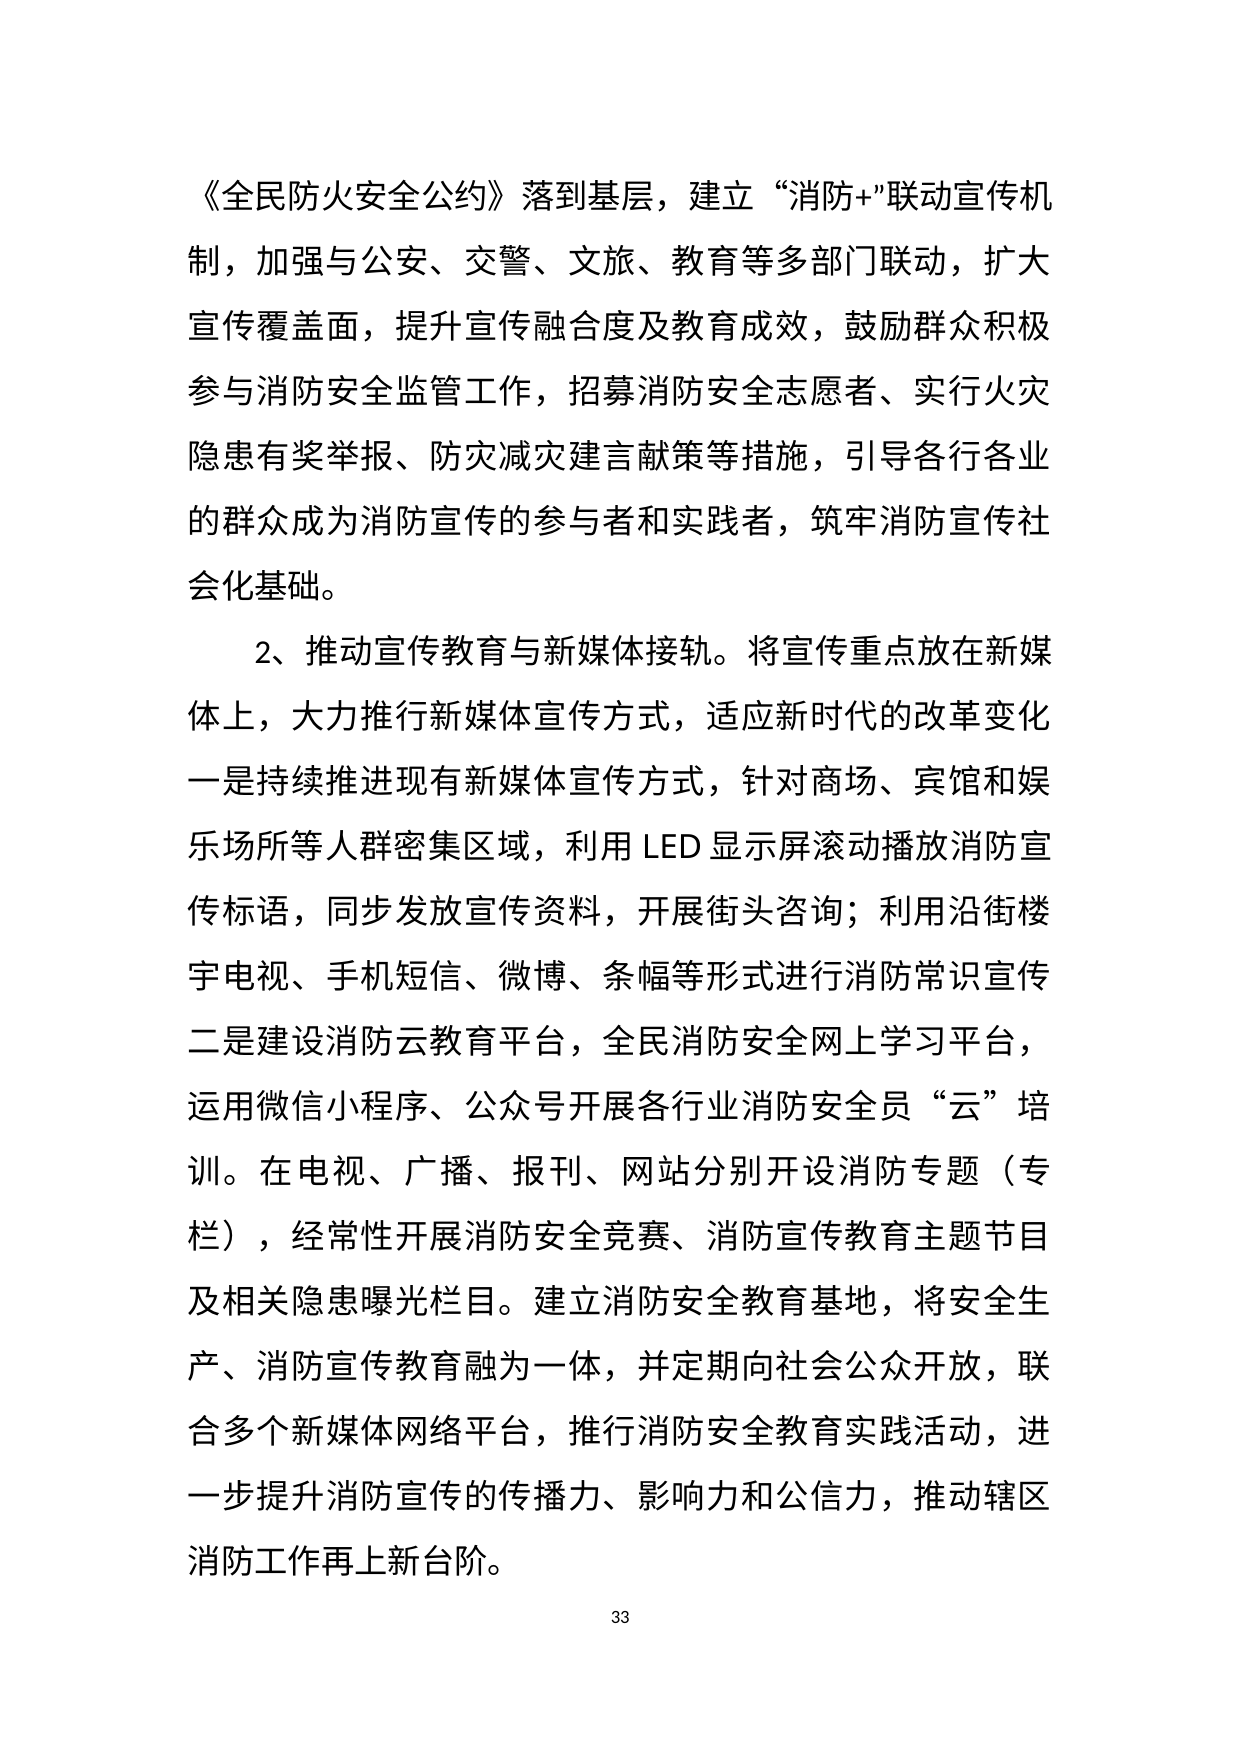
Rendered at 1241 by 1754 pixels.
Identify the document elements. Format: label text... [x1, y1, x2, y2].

text 2、推动宣传教育与新媒体接轨。将宣传重点放在新媒体上，大力推行新媒体宣传方式，适应新时代的改革变化。一是持续推进现有新媒体宣传方式，针对商场、宾馆和娱乐场所等人群密集区域，利用LED显示屏滚动播放消防宣传标语，同步发放宣传资料，开展街头咨询；利用沿街楼宇电视、手机短信、微博、条幅等形式进行消防常识宣传；二是建设消防云教育平台，全民消防安全网上学习平台，运用微信小程序、公众号开展各行业消防安全员“云”培训。在电视、广播、报刊、网站分别开设消防专题（专栏），经常性开展消防安全竞赛、消防宣传教育主题节目及相关隐患曝光栏目。建立消防安全教育基地，将安全生产、消防宣传教育融为一体，并定期向社会公众开放，联合多个新媒体网络平台，推行消防安全教育实践活动，进一步提升消防宣传的传播力、影响力和公信力，推动辖区消防工作再上新台阶。 [187, 617, 1053, 1592]
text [187, 162, 1053, 617]
